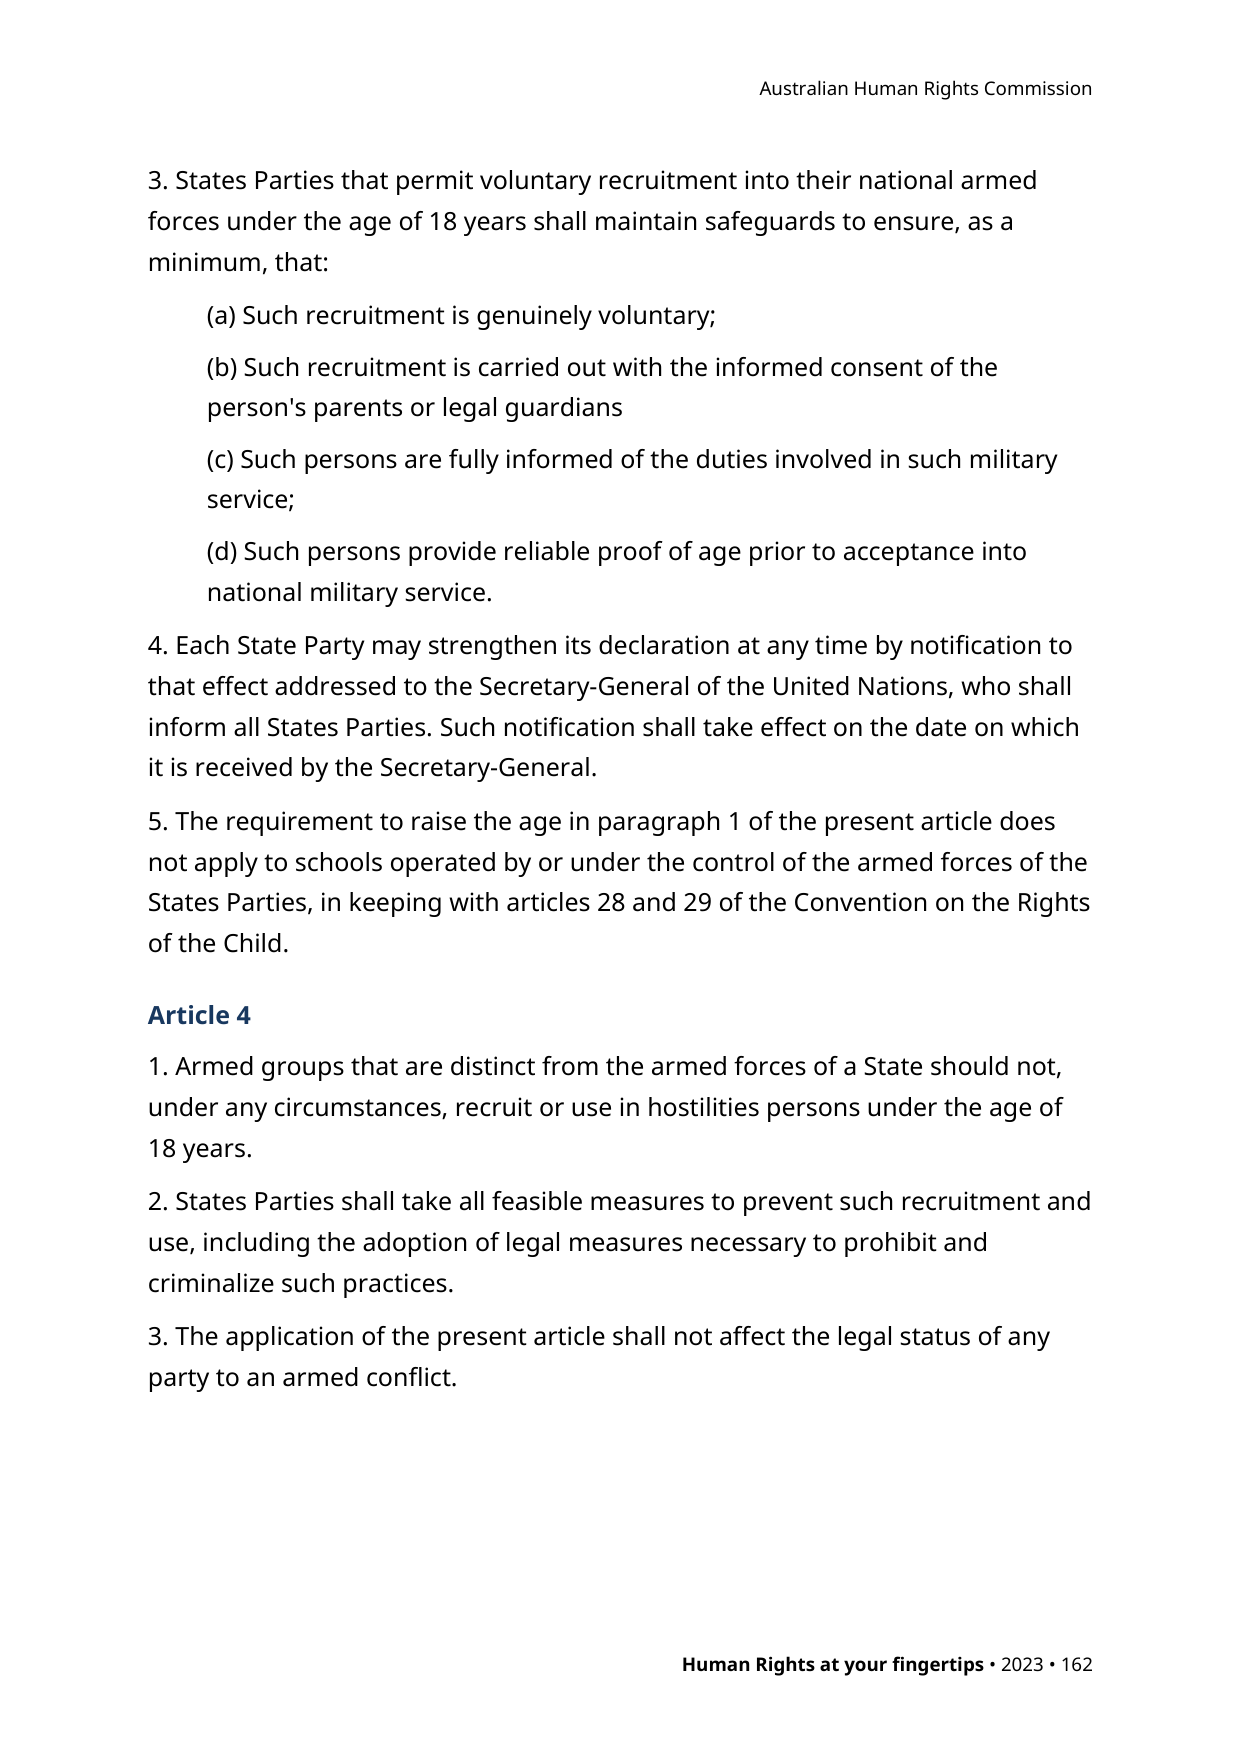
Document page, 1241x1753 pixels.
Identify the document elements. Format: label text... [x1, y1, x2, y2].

text (b) Such recruitment is carried out with the informed consent of the person's parents or legal guardians [207, 349, 1093, 424]
text 2. States Parties shall take all feasible measures to prevent such recruitment and use, including the adoption of legal measures necessary to prohibit and criminalize such practices. [148, 1184, 1093, 1299]
subtitle Article 4 [148, 998, 1093, 1032]
text 1. Armed groups that are distinct from the armed forces of a State should not, under any circumstances, recruit or use in hostilities persons under the age of 18 years. [148, 1049, 1093, 1164]
text (d) Such persons provide reliable proof of age prior to acceptance into national military service. [207, 533, 1093, 608]
text 4. Each State Party may strengthen its declaration at any time by notification to that effect addressed to the Secretary-General of the United Nations, who shall inform all States Parties. Such notification shall take effect on the date on which it is received by the Secretary-General. [148, 628, 1093, 784]
text (a) Such recruitment is genuinely voluntary; [207, 298, 1093, 332]
text (c) Such persons are fully informed of the duties involved in such military service; [207, 441, 1093, 516]
text 3. States Parties that permit voluntary recruitment into their national armed forces under the age of 18 years shall maintain safeguards to ensure, as a minimum, that: [148, 163, 1093, 279]
text 3. The application of the present article shall not affect the legal status of any party to an armed conflict. [148, 1319, 1093, 1394]
text 5. The requirement to raise the age in paragraph 1 of the present article does not apply to schools operated by or under the control of the armed forces of the States Parties, in keeping with articles 28 and 29 of the Convention on the Rights of the Child. [148, 803, 1093, 960]
